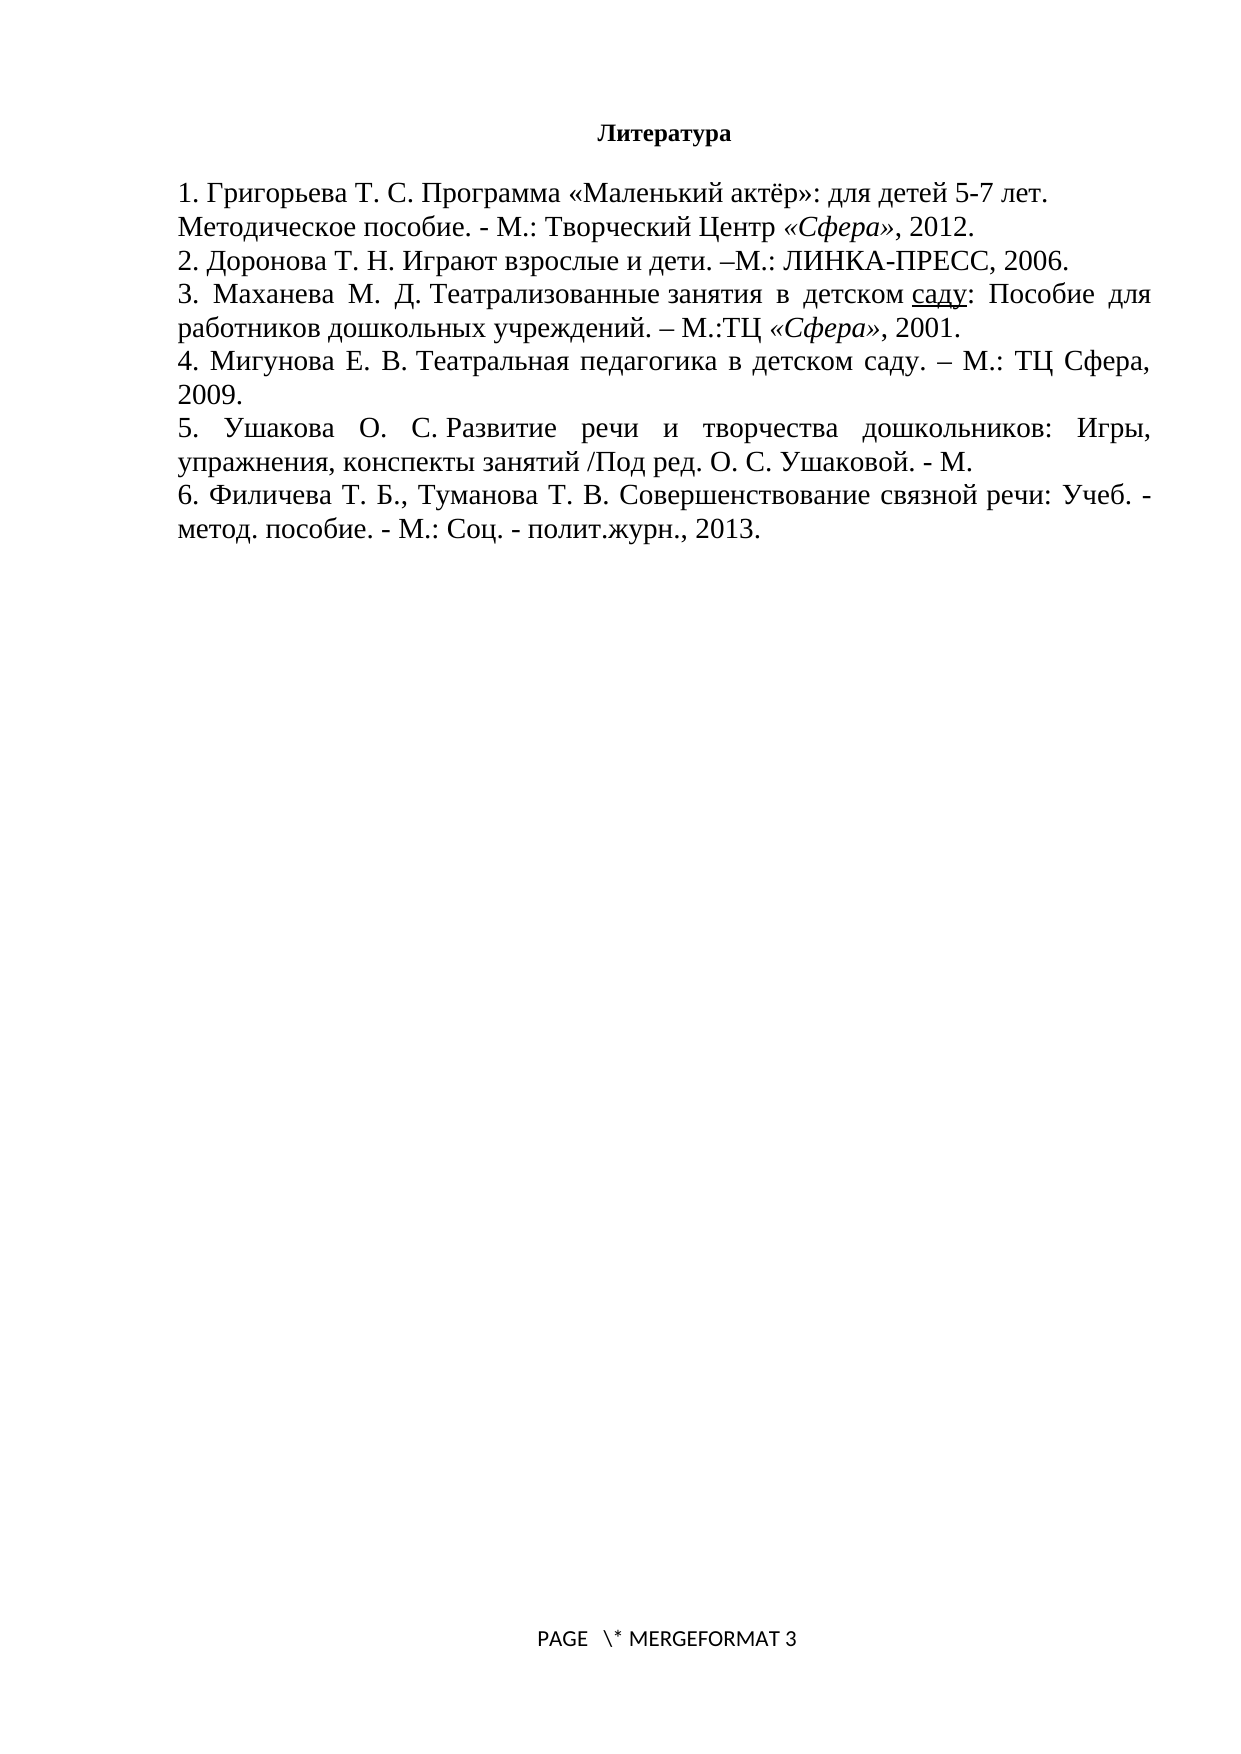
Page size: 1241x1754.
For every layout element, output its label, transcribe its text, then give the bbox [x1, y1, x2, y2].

text 3. Маханева М. Д. Театрализованные занятия в детском саду: Пособие для работников дошкольных учреждений. – М.:ТЦ «Сфера», 2001. [177, 276, 1152, 343]
text 5. Ушакова О. С. Развитие речи и творчества дошкольников: Игры, упражнения, конспекты занятий /Под ред. О. С. Ушаковой. - М. [177, 410, 1152, 477]
text 4. Мигунова Е. В. Театральная педагогика в детском саду. – М.: ТЦ Сфера, 2009. [177, 343, 1152, 410]
text Литература [177, 118, 1152, 147]
text 6. Филичева Т. Б., Туманова Т. В. Совершенствование связной речи: Учеб. -метод. пособие. - М.: Соц. - полит.журн., 2013. [177, 477, 1152, 544]
text 2. Доронова Т. Н. Играют взрослые и дети. –М.: ЛИНКА-ПРЕСС, 2006. [177, 243, 1152, 276]
text 1. Григорьева Т. С. Программа «Маленький актёр»: для детей 5-7 лет. [177, 176, 1152, 209]
text Методическое пособие. - М.: Творческий Центр «Сфера», 2012. [177, 209, 1152, 243]
